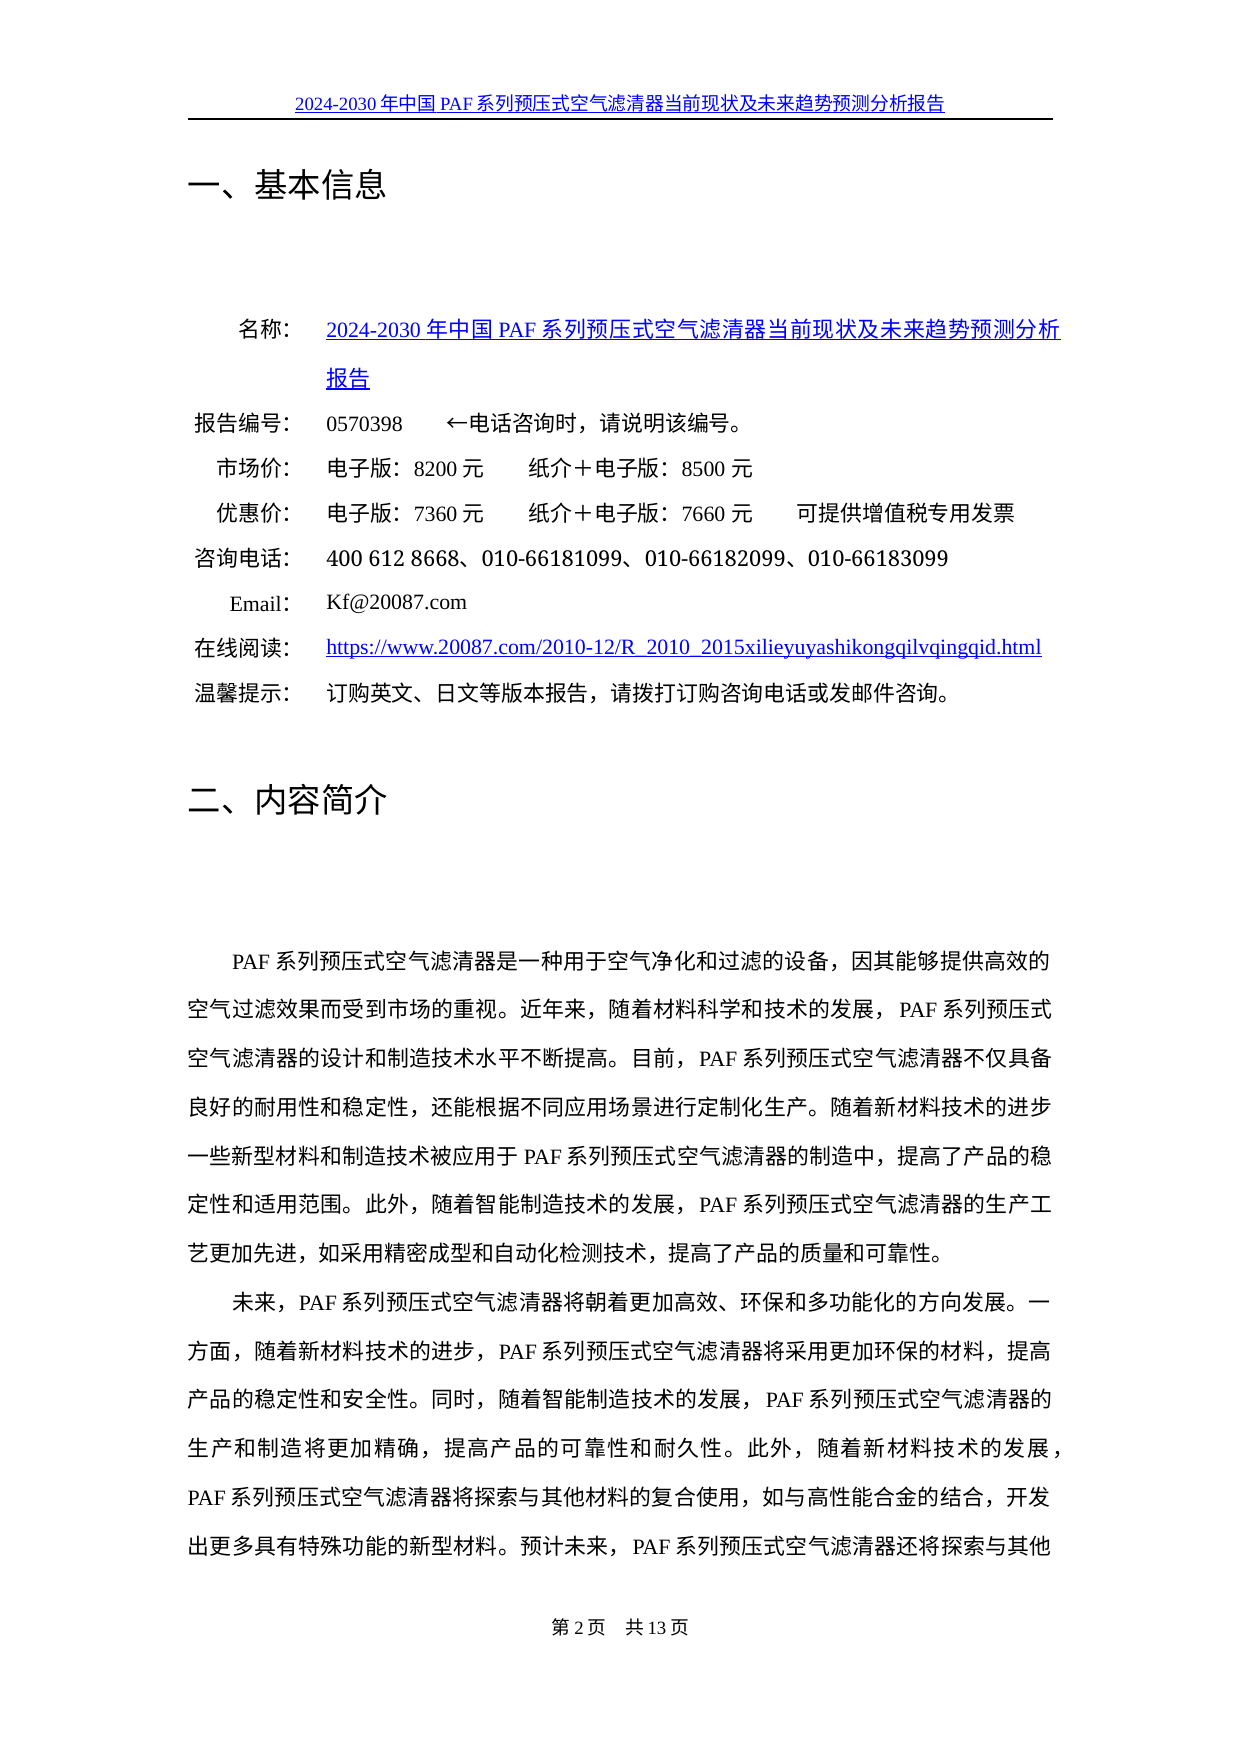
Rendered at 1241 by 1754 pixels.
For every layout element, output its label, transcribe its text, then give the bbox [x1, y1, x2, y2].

table_cell 400 612 8668、010-66181099、010-66182099、010-66183099 [315, 540, 1073, 585]
title 一、基本信息 [187, 150, 1053, 215]
table_cell 咨询电话： [167, 540, 315, 585]
table_cell [315, 630, 1073, 675]
table_cell 温馨提示： [167, 675, 315, 720]
table_cell 市场价： [167, 450, 315, 495]
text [187, 943, 1053, 1561]
table_cell 电子版：8200 元 纸介＋电子版：8500 元 [315, 450, 1073, 495]
table_header 名称： [167, 312, 315, 405]
table_cell 在线阅读： [167, 630, 315, 675]
table_cell 0570398 ←电话咨询时，请说明该编号。 [315, 405, 1073, 450]
table_header 2024-2030年中国PAF系列预压式空气滤清器当前现状及未来趋势预测分析报告 [315, 312, 1073, 405]
title 二、内容简介 [187, 766, 1053, 831]
table_cell 优惠价： [167, 495, 315, 540]
table_cell Kf@20087.com [315, 585, 1073, 630]
table_cell 订购英文、日文等版本报告，请拨打订购咨询电话或发邮件咨询。 [315, 675, 1073, 720]
table_cell 报告编号： [167, 405, 315, 450]
table_cell 电子版：7360 元 纸介＋电子版：7660 元 可提供增值税专用发票 [315, 495, 1073, 540]
table_cell Email： [167, 585, 315, 630]
